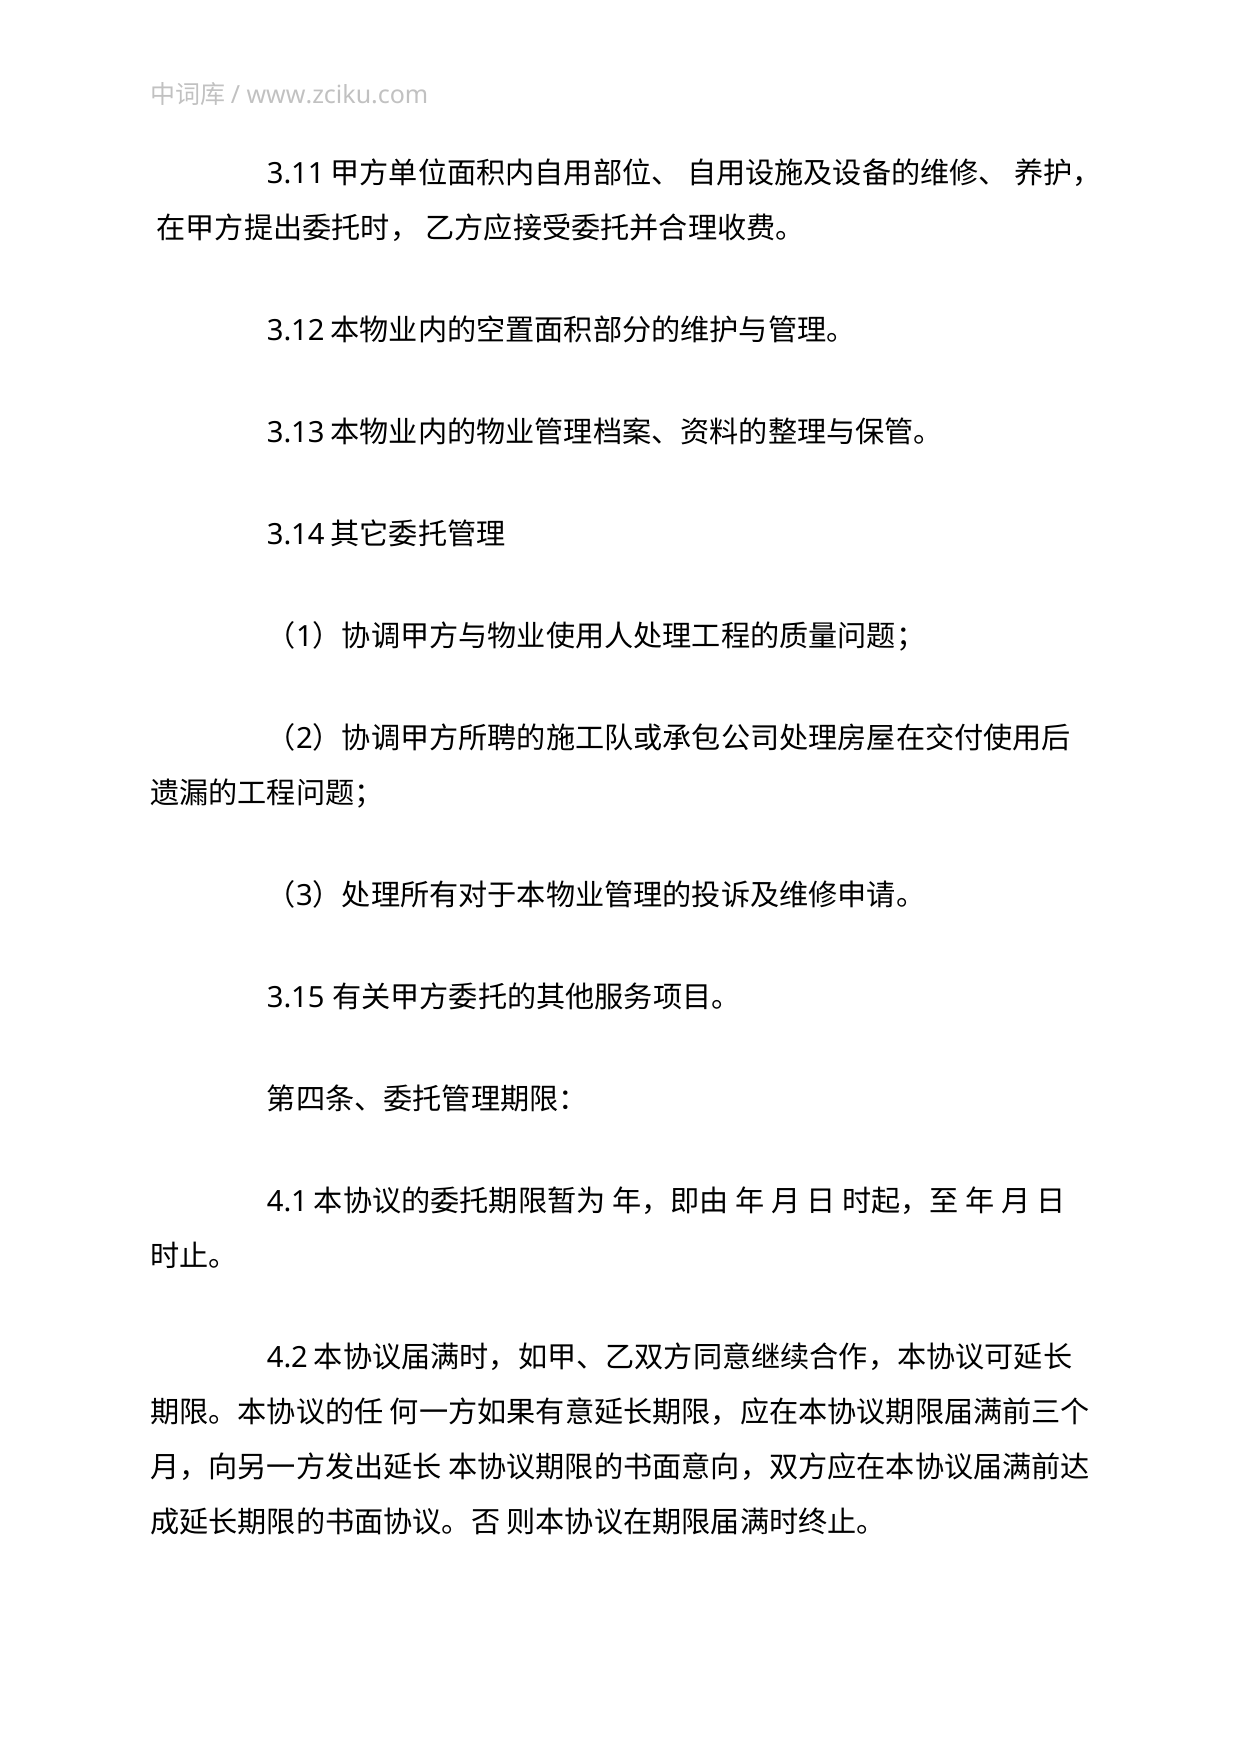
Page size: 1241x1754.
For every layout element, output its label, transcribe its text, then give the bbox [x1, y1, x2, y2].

text 3.13本物业内的物业管理档案、资料的整理与保管。 [150, 409, 1090, 451]
text 3.15 有关甲方委托的其他服务项目。 [150, 973, 1090, 1016]
text 3.11甲方单位面积内自用部位、 自用设施及设备的维修、 养护， 在甲方提出委托时， 乙方应接受委托并合理收费。 [150, 150, 1090, 247]
text （1）协调甲方与物业使用人处理工程的质量问题； [150, 613, 1090, 655]
text 4.2本协议届满时，如甲、乙双方同意继续合作，本协议可延长期限。本协议的任 何一方如果有意延长期限，应在本协议期限届满前三个月，向另一方发出延长 本协议期限的书面意向，双方应在本协议届满前达成延长期限的书面协议。否 则本协议在期限届满时终止。 [150, 1334, 1090, 1541]
text 3.12本物业内的空置面积部分的维护与管理。 [150, 307, 1090, 349]
text （2）协调甲方所聘的施工队或承包公司处理房屋在交付使用后遗漏的工程问题； [150, 715, 1090, 812]
text 4.1本协议的委托期限暂为 年，即由 年 月 日 时起，至 年 月 日 时止。 [150, 1177, 1090, 1274]
text 第四条、委托管理期限： [150, 1075, 1090, 1118]
text （3）处理所有对于本物业管理的投诉及维修申请。 [150, 871, 1090, 914]
text 3.14其它委托管理 [150, 511, 1090, 553]
